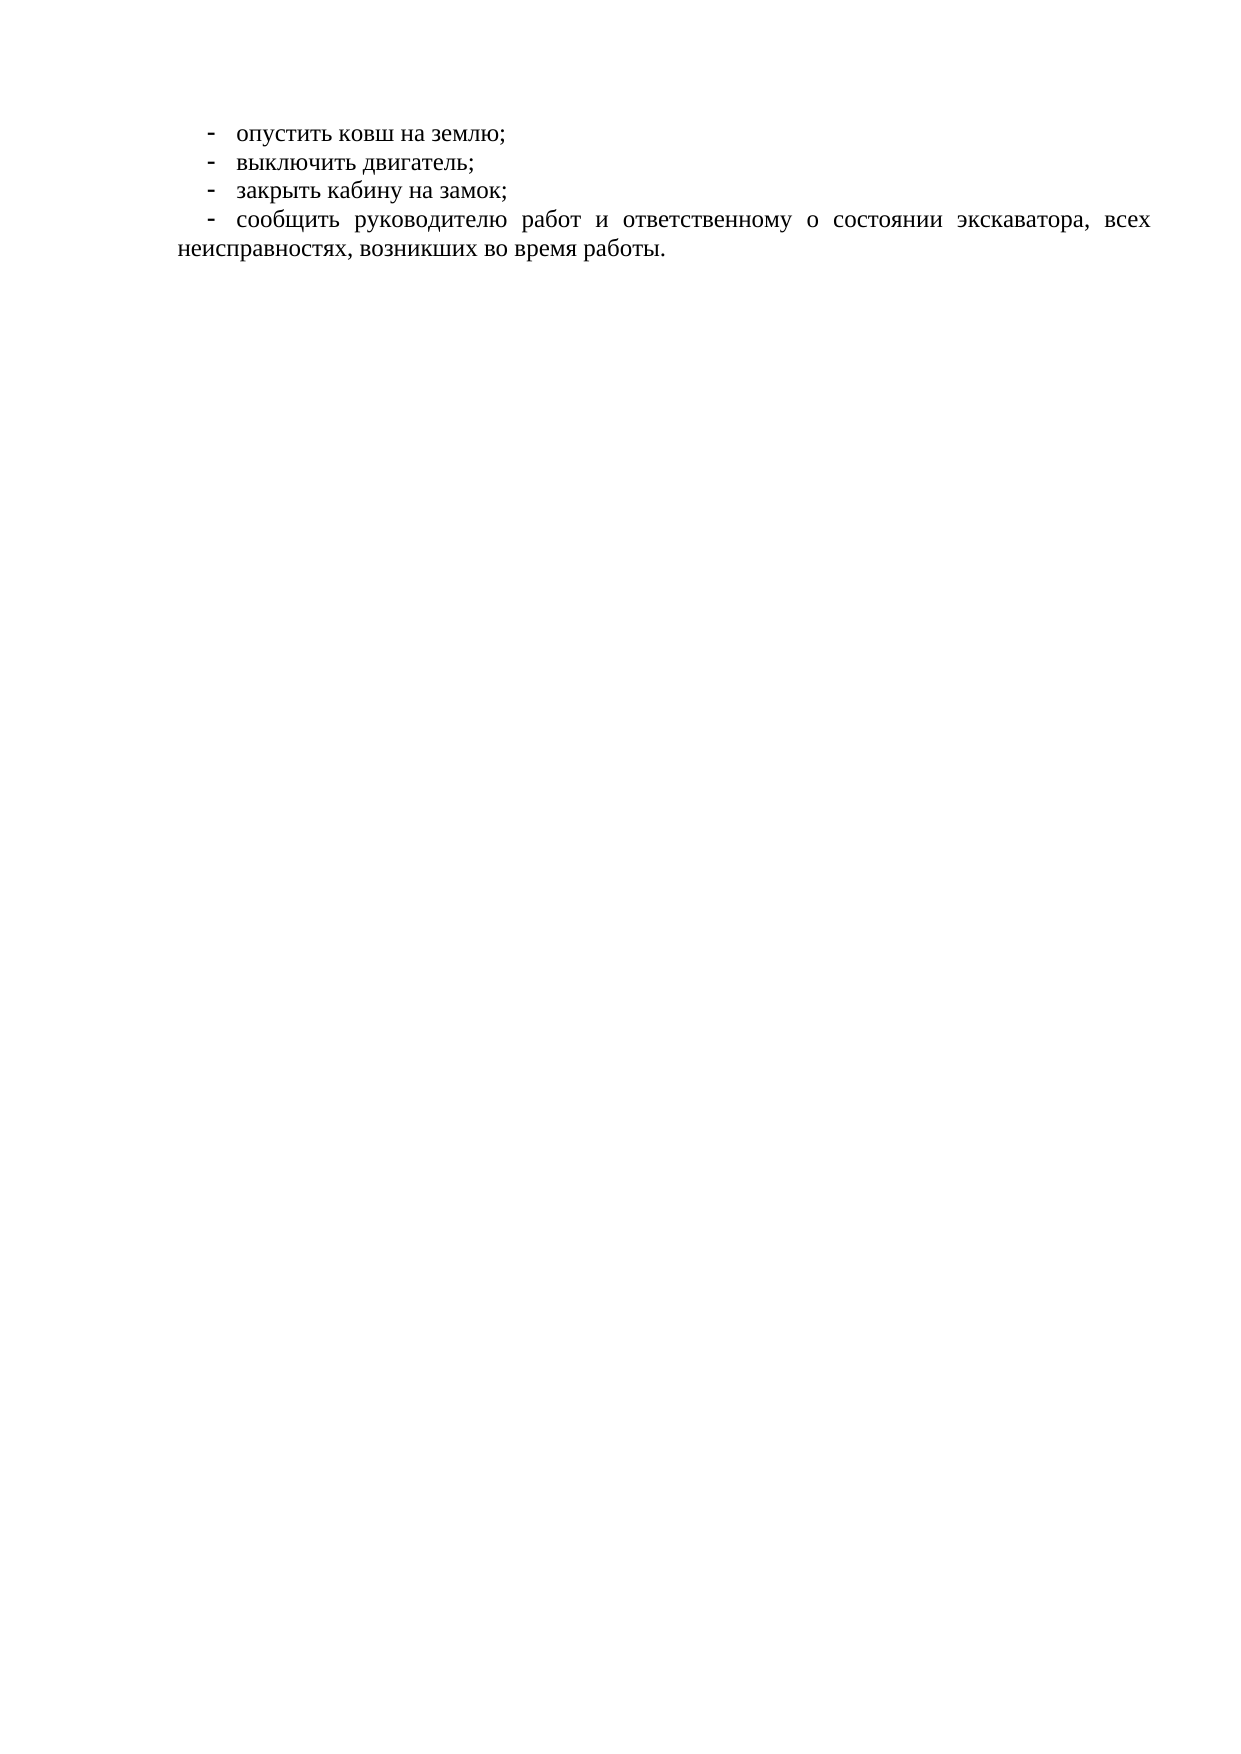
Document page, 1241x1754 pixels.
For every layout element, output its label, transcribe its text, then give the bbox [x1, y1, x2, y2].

list опустить ковш на землю; [177, 118, 1152, 147]
list сообщить руководителю работ и ответственному о состоянии экскаватора, всех неисправностях, возникших во время работы. [177, 204, 1152, 262]
list закрыть кабину на замок; [177, 176, 1152, 204]
list выключить двигатель; [177, 147, 1152, 176]
